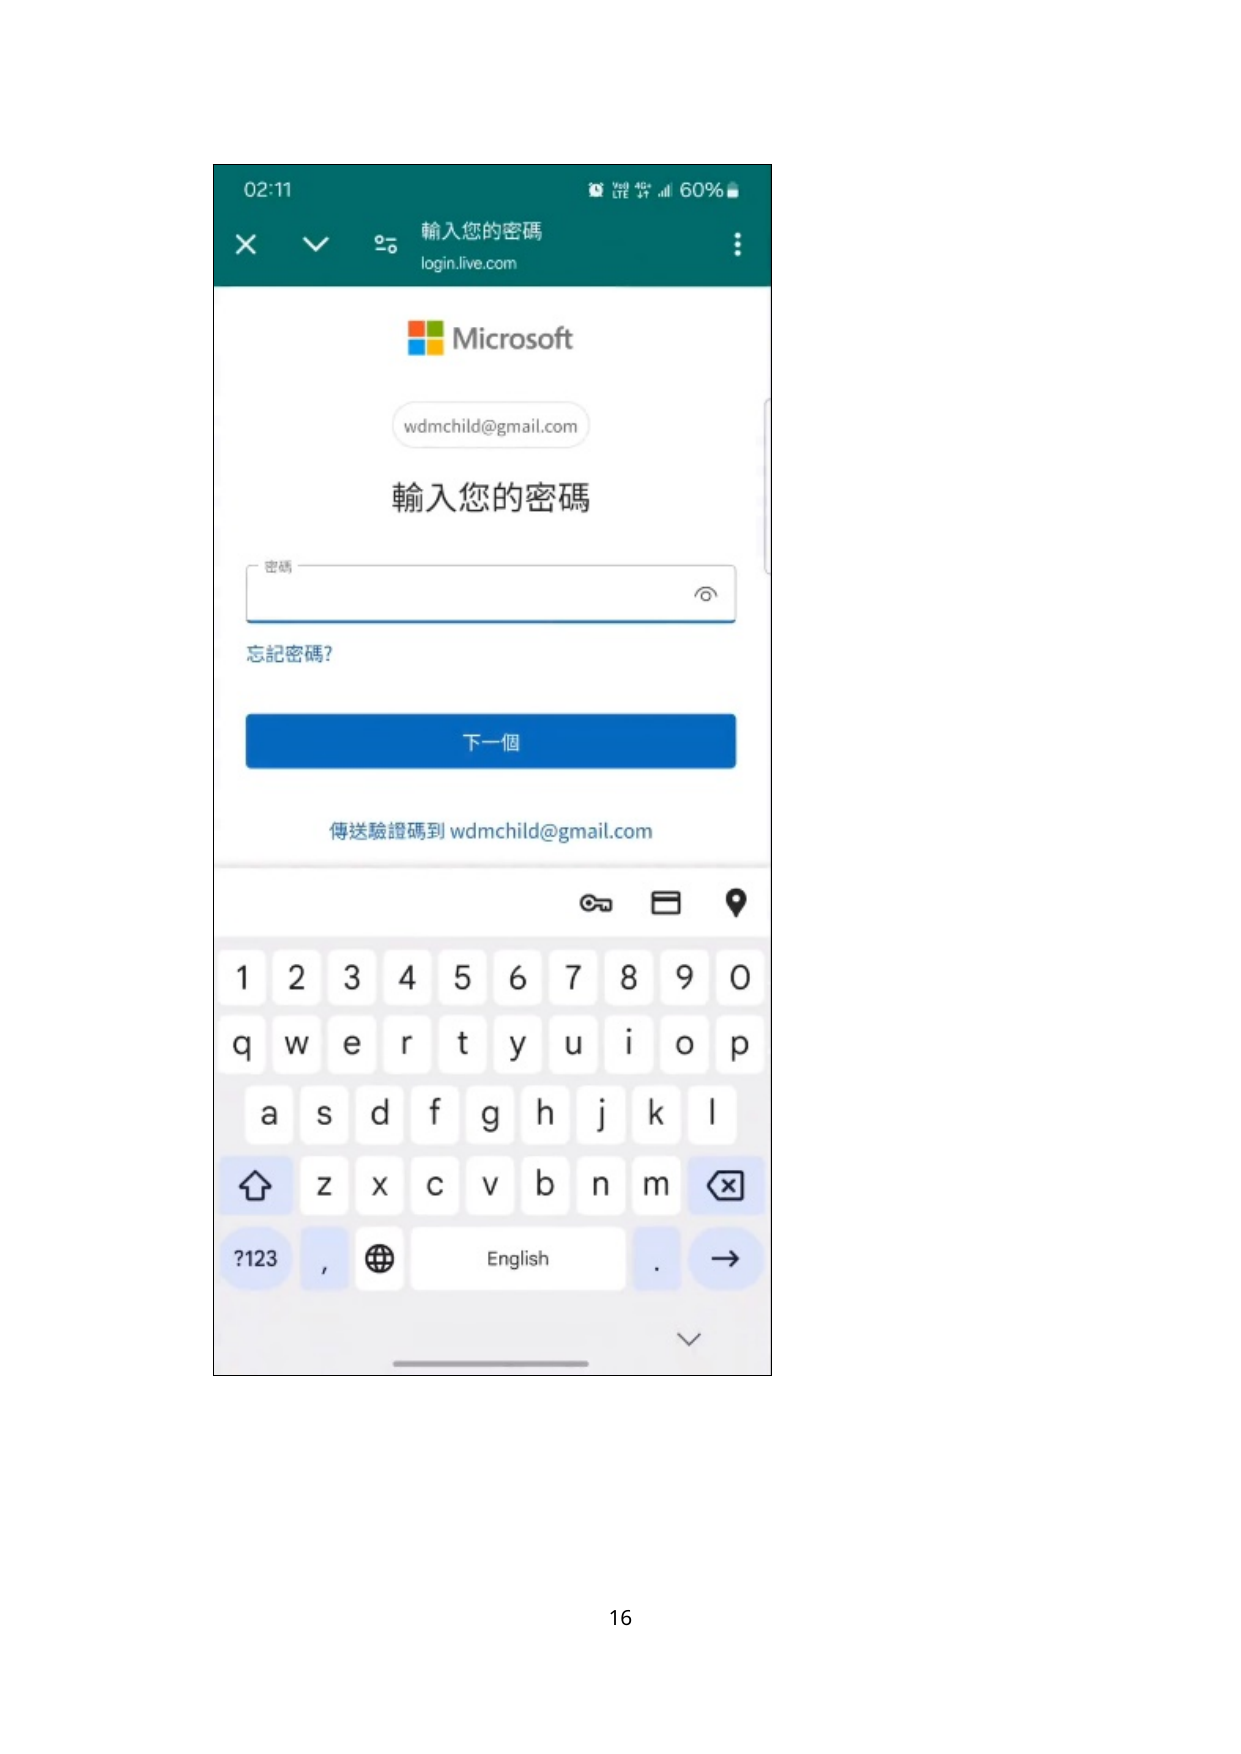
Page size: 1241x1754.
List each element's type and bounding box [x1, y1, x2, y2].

picture [214, 165, 771, 1375]
